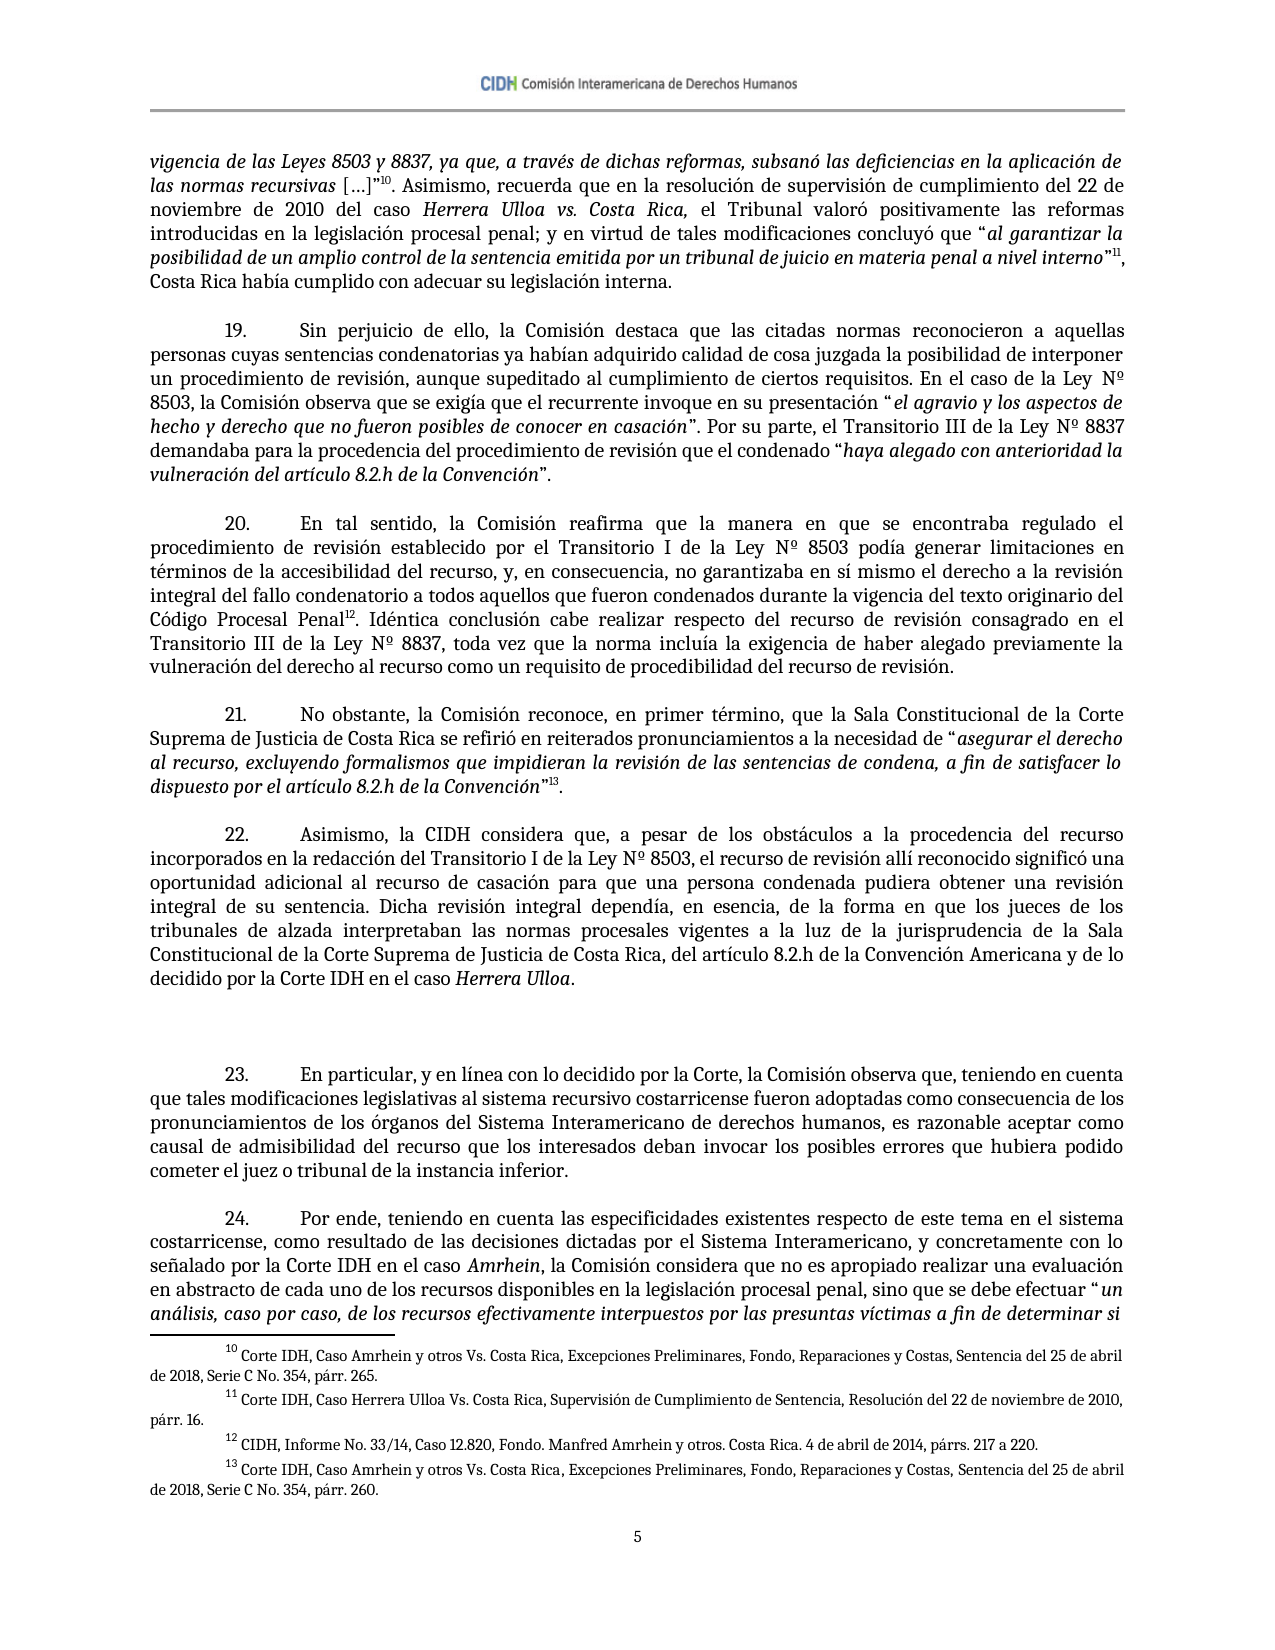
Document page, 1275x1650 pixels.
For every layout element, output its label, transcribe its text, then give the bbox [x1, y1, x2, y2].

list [150, 150, 1125, 294]
list No obstante, la Comisión reconoce, en primer término, que la Sala Constitucional de la Corte Suprema de Justicia de Costa Rica se refirió en reiterados pronunciamientos a la necesidad de “asegurar el derecho al recurso, excluyendo formalismos que impidieran la revisión de las sentencias de condena, a fin de satisfacer lo dispuesto por el artículo 8.2.h de la Convención”. [150, 703, 1125, 799]
picture [475, 75, 800, 93]
list En tal sentido, la Comisión reafirma que la manera en que se encontraba regulado el procedimiento de revisión establecido por el Transitorio I de la Ley Nº 8503 podía generar limitaciones en términos de la accesibilidad del recurso, y, en consecuencia, no garantizaba en sí mismo el derecho a la revisión integral del fallo condenatorio a todos aquellos que fueron condenados durante la vigencia del texto originario del Código Procesal Penal. Idéntica conclusión cabe realizar respecto del recurso de revisión consagrado en el Transitorio III de la Ley Nº 8837, toda vez que la norma incluía la exigencia de haber alegado previamente la vulneración del derecho al recurso como un requisito de procedibilidad del recurso de revisión. [150, 511, 1125, 679]
list Sin perjuicio de ello, la Comisión destaca que las citadas normas reconocieron a aquellas personas cuyas sentencias condenatorias ya habían adquirido calidad de cosa juzgada la posibilidad de interponer un procedimiento de revisión, aunque supeditado al cumplimiento de ciertos requisitos. En el caso de la Ley Nº 8503, la Comisión observa que se exigía que el recurrente invoque en su presentación “el agravio y los aspectos de hecho y derecho que no fueron posibles de conocer en casación”. Por su parte, el Transitorio III de la Ley Nº 8837 demandaba para la procedencia del procedimiento de revisión que el condenado “haya alegado con anterioridad la vulneración del artículo 8.2.h de la Convención”. [150, 319, 1125, 486]
list En particular, y en línea con lo decidido por la Corte, la Comisión observa que, teniendo en cuenta que tales modificaciones legislativas al sistema recursivo costarricense fueron adoptadas como consecuencia de los pronunciamientos de los órganos del Sistema Interamericano de derechos humanos, es razonable aceptar como causal de admisibilidad del recurso que los interesados deban invocar los posibles errores que hubiera podido cometer el juez o tribunal de la instancia inferior. [150, 1062, 1125, 1182]
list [150, 1206, 1125, 1326]
list Asimismo, la CIDH considera que, a pesar de los obstáculos a la procedencia del recurso incorporados en la redacción del Transitorio I de la Ley Nº 8503, el recurso de revisión allí reconocido significó una oportunidad adicional al recurso de casación para que una persona condenada pudiera obtener una revisión integral de su sentencia. Dicha revisión integral dependía, en esencia, de la forma en que los jueces de los tribunales de alzada interpretaban las normas procesales vigentes a la luz de la jurisprudencia de la Sala Constitucional de la Corte Suprema de Justicia de Costa Rica, del artículo 8.2.h de la Convención Americana y de lo decidido por la Corte IDH en el caso Herrera Ulloa. [150, 823, 1125, 991]
